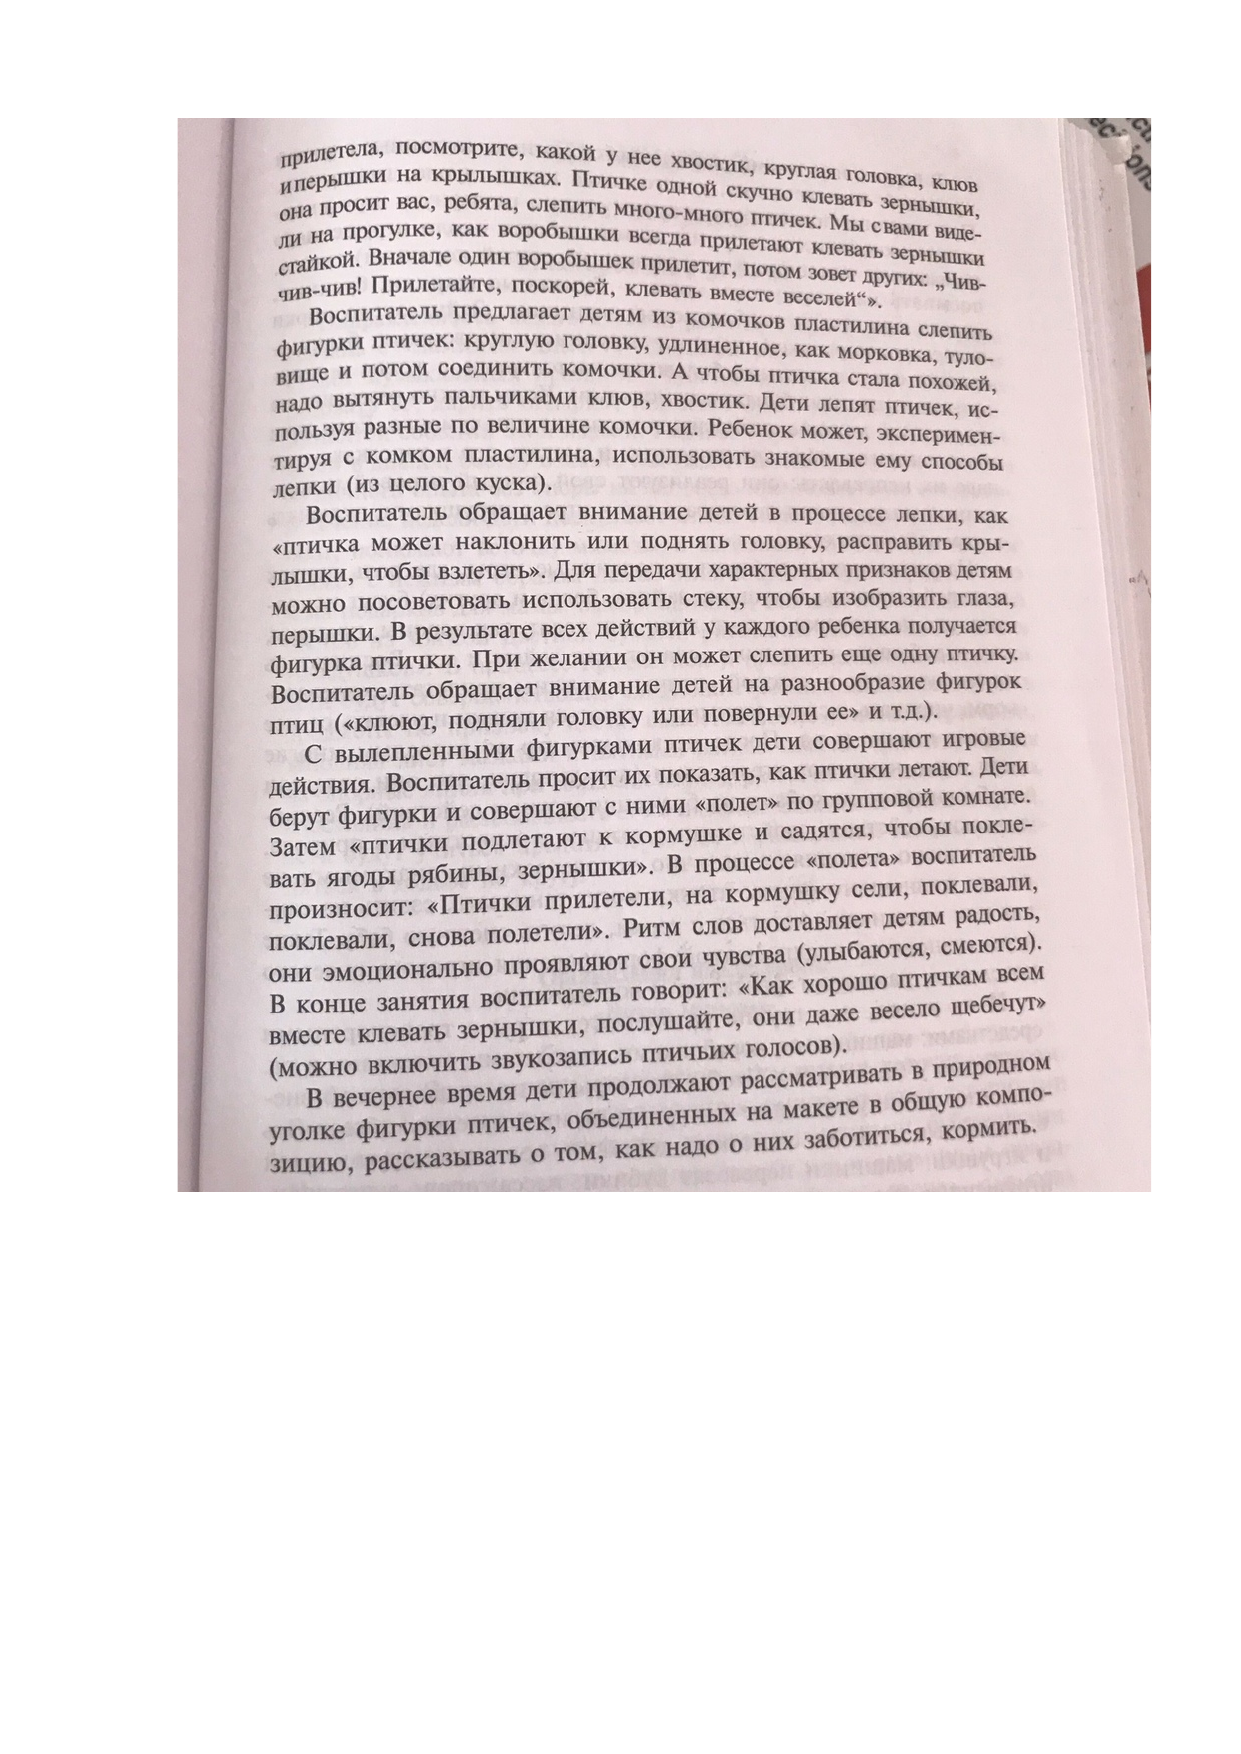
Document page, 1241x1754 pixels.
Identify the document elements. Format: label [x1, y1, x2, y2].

picture [177, 118, 1152, 1192]
